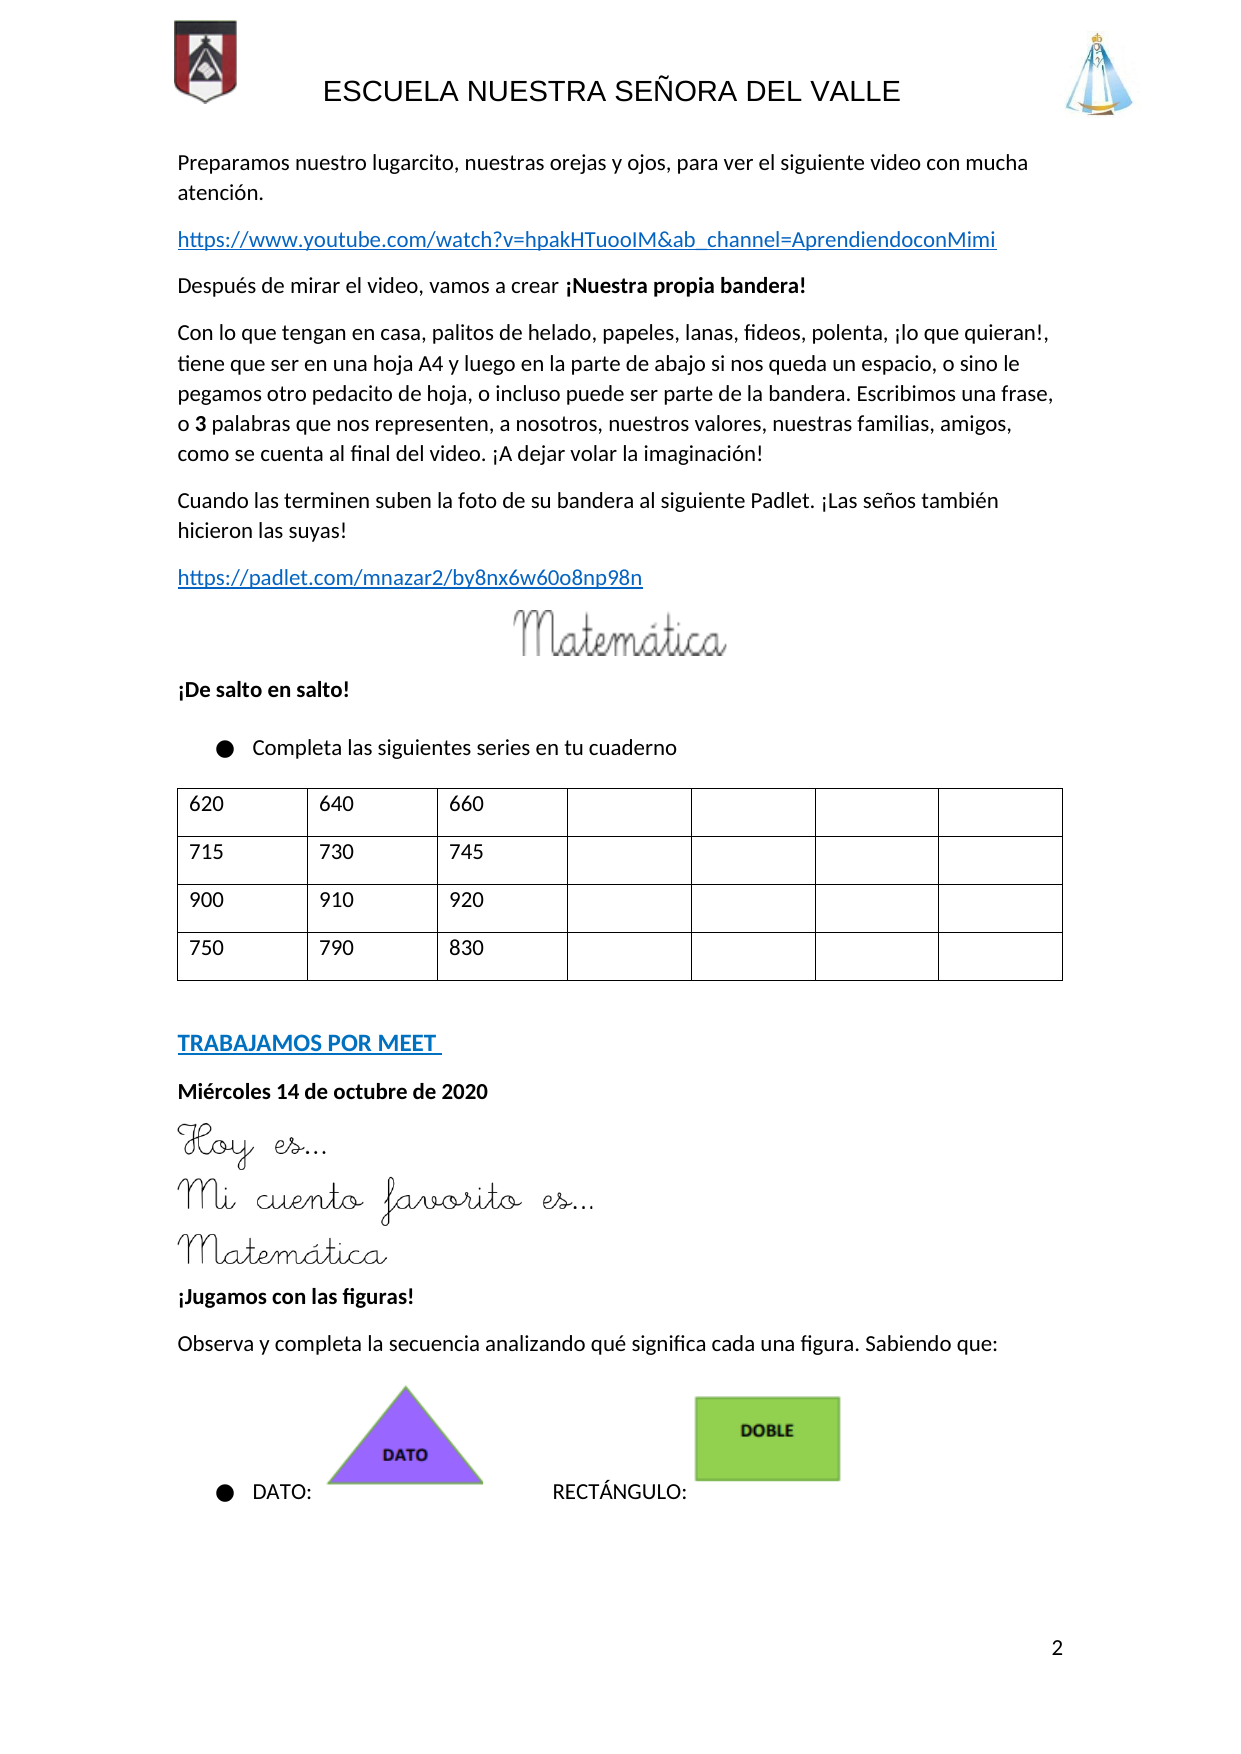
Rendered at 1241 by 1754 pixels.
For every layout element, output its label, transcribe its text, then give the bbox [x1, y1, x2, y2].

table_header [939, 789, 1062, 836]
text ¡Jugamos con las figuras! [177, 1282, 1063, 1310]
table_cell [939, 837, 1062, 884]
table_cell 750 [178, 933, 307, 979]
table_cell 920 [438, 885, 567, 932]
text Cuando las terminen suben la foto de su bandera al siguiente Padlet. ¡Las seños también hicieron las suyas! [177, 486, 1063, 544]
table_cell [816, 885, 938, 932]
table_cell 900 [178, 885, 307, 932]
text https://padlet.com/mnazar2/by8nx6w60o8np98n [177, 563, 1063, 591]
text Con lo que tengan en casa, palitos de helado, papeles, lanas, fideos, polenta, ¡lo que quieran!, tiene que ser en una hoja A4 y luego en la parte de abajo si nos queda un espacio, o sino le pegamos otro pedacito de hoja, o incluso puede ser parte de la bandera. Escribimos una frase, o 3 palabras que nos representen, a nosotros, nuestros valores, nuestras familias, amigos, como se cuenta al final del video. ¡A dejar volar la imaginación! [177, 318, 1063, 467]
text https://www.youtube.com/watch?v=hpakHTuooIM&ab_channel=AprendiendoconMimi [177, 225, 1063, 253]
picture [692, 1376, 855, 1500]
table_cell 715 [178, 837, 307, 884]
table_header 620 [178, 789, 307, 836]
text Después de mirar el video, vamos a crear ¡Nuestra propia bandera! [177, 272, 1063, 299]
table_cell 830 [438, 933, 567, 979]
table_cell [692, 885, 815, 932]
picture [177, 1123, 593, 1264]
table_cell 730 [308, 837, 437, 884]
table_cell [816, 837, 938, 884]
table_cell [692, 837, 815, 884]
text TRABAJAMOS POR MEET [177, 1027, 1063, 1058]
table_cell [939, 933, 1062, 979]
list Completa las siguientes series en tu cuaderno [215, 722, 1063, 769]
picture [513, 610, 727, 656]
table_cell [692, 933, 815, 979]
table_cell [568, 933, 691, 979]
picture [1053, 22, 1142, 124]
table_header 640 [308, 789, 437, 836]
text Preparamos nuestro lugarcito, nuestras orejas y ojos, para ver el siguiente video con mucha atención. [177, 148, 1063, 206]
picture [174, 20, 237, 104]
table_cell [568, 837, 691, 884]
text Observa y completa la secuencia analizando qué significa cada una figura. Sabiendo que: [177, 1329, 1063, 1357]
table_header [816, 789, 938, 836]
picture [312, 1376, 484, 1500]
table_cell 745 [438, 837, 567, 884]
table_header 660 [438, 789, 567, 836]
table_cell 910 [308, 885, 437, 932]
table_cell [568, 885, 691, 932]
text ¡De salto en salto! [177, 675, 1063, 703]
table_header [692, 789, 815, 836]
table_header [568, 789, 691, 836]
table_cell [939, 885, 1062, 932]
table_cell [816, 933, 938, 979]
table_cell 790 [308, 933, 437, 979]
text Miércoles 14 de octubre de 2020 [177, 1077, 1063, 1105]
